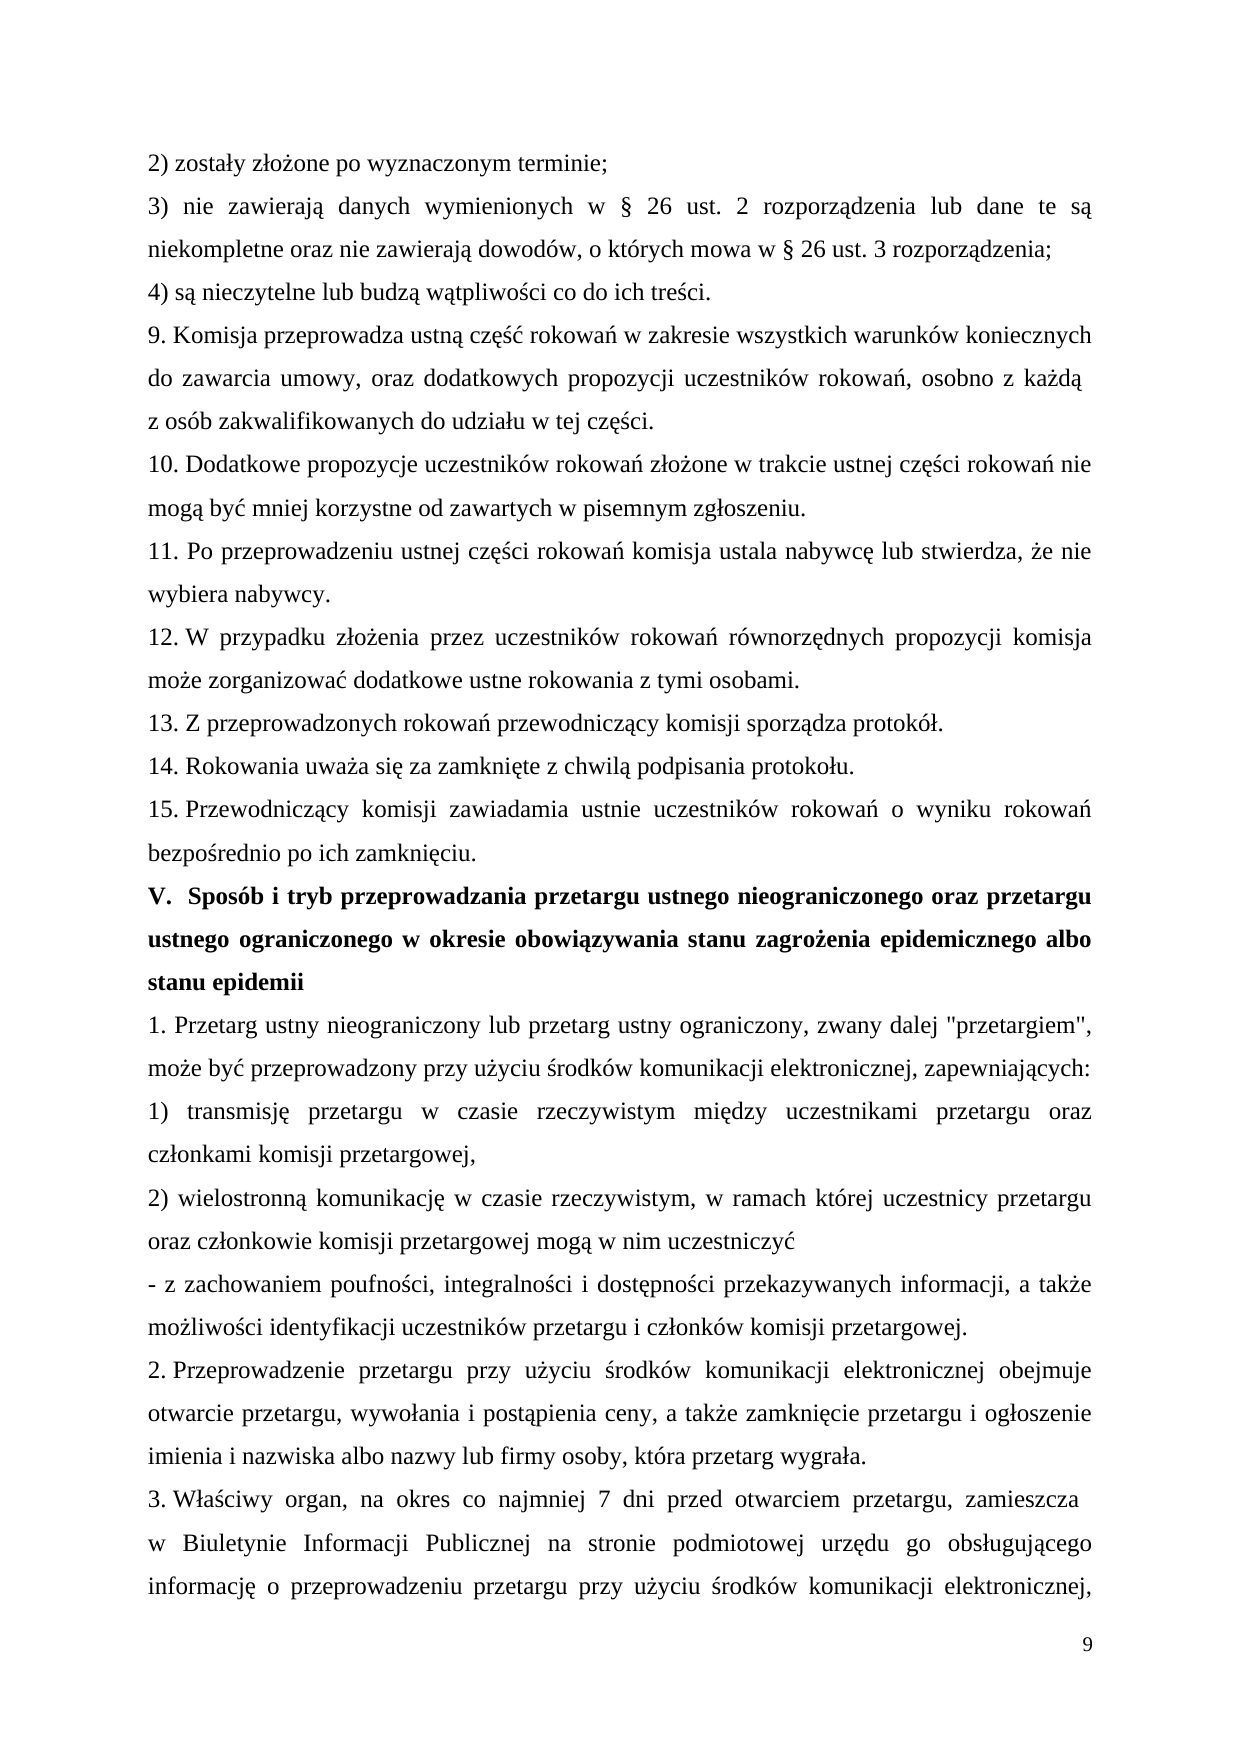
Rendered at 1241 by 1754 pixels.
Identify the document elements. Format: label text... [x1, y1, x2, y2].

subtitle V. Sposób i tryb przeprowadzania przetargu ustnego nieograniczonego oraz przetargu ustnego ograniczonego w okresie obowiązywania stanu zagrożenia epidemicznego albo stanu epidemii [148, 881, 1093, 996]
text 15. Przewodniczący komisji zawiadamia ustnie uczestników rokowań o wyniku rokowań bezpośrednio po ich zamknięciu. [148, 794, 1093, 866]
text 2) zostały złożone po wyznaczonym terminie; [148, 148, 1093, 176]
text 1. Przetarg ustny nieograniczony lub przetarg ustny ograniczony, zwany dalej "przetargiem", może być przeprowadzony przy użyciu środków komunikacji elektronicznej, zapewniających: [148, 1010, 1093, 1082]
text 2) wielostronną komunikację w czasie rzeczywistym, w ramach której uczestnicy przetargu oraz członkowie komisji przetargowej mogą w nim uczestniczyć [148, 1183, 1093, 1254]
text 10. Dodatkowe propozycje uczestników rokowań złożone w trakcie ustnej części rokowań nie mogą być mniej korzystne od zawartych w pisemnym zgłoszeniu. [148, 449, 1093, 521]
text 2. Przeprowadzenie przetargu przy użyciu środków komunikacji elektronicznej obejmuje otwarcie przetargu, wywołania i postąpienia ceny, a także zamknięcie przetargu i ogłoszenie imienia i nazwiska albo nazwy lub firmy osoby, która przetarg wygrała. [148, 1355, 1093, 1470]
text 14. Rokowania uważa się za zamknięte z chwilą podpisania protokołu. [148, 751, 1093, 780]
text 4) są nieczytelne lub budzą wątpliwości co do ich treści. [148, 277, 1093, 306]
text 3) nie zawierają danych wymienionych w § 26 ust. 2 rozporządzenia lub dane te są niekompletne oraz nie zawierają dowodów, o których mowa w § 26 ust. 3 rozporządzenia; [148, 191, 1093, 263]
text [148, 1484, 1093, 1599]
text 9. Komisja przeprowadza ustną część rokowań w zakresie wszystkich warunków koniecznych do zawarcia umowy, oraz dodatkowych propozycji uczestników rokowań, osobno z każdą z osób zakwalifikowanych do udziału w tej części. [148, 320, 1093, 435]
text 1) transmisję przetargu w czasie rzeczywistym między uczestnikami przetargu oraz członkami komisji przetargowej, [148, 1096, 1093, 1168]
text 13. Z przeprowadzonych rokowań przewodniczący komisji sporządza protokół. [148, 708, 1093, 737]
text 12. W przypadku złożenia przez uczestników rokowań równorzędnych propozycji komisja może zorganizować dodatkowe ustne rokowania z tymi osobami. [148, 622, 1093, 694]
text - z zachowaniem poufności, integralności i dostępności przekazywanych informacji, a także możliwości identyfikacji uczestników przetargu i członków komisji przetargowej. [148, 1269, 1093, 1341]
text 11. Po przeprowadzeniu ustnej części rokowań komisja ustala nabywcę lub stwierdza, że nie wybiera nabywcy. [148, 536, 1093, 608]
